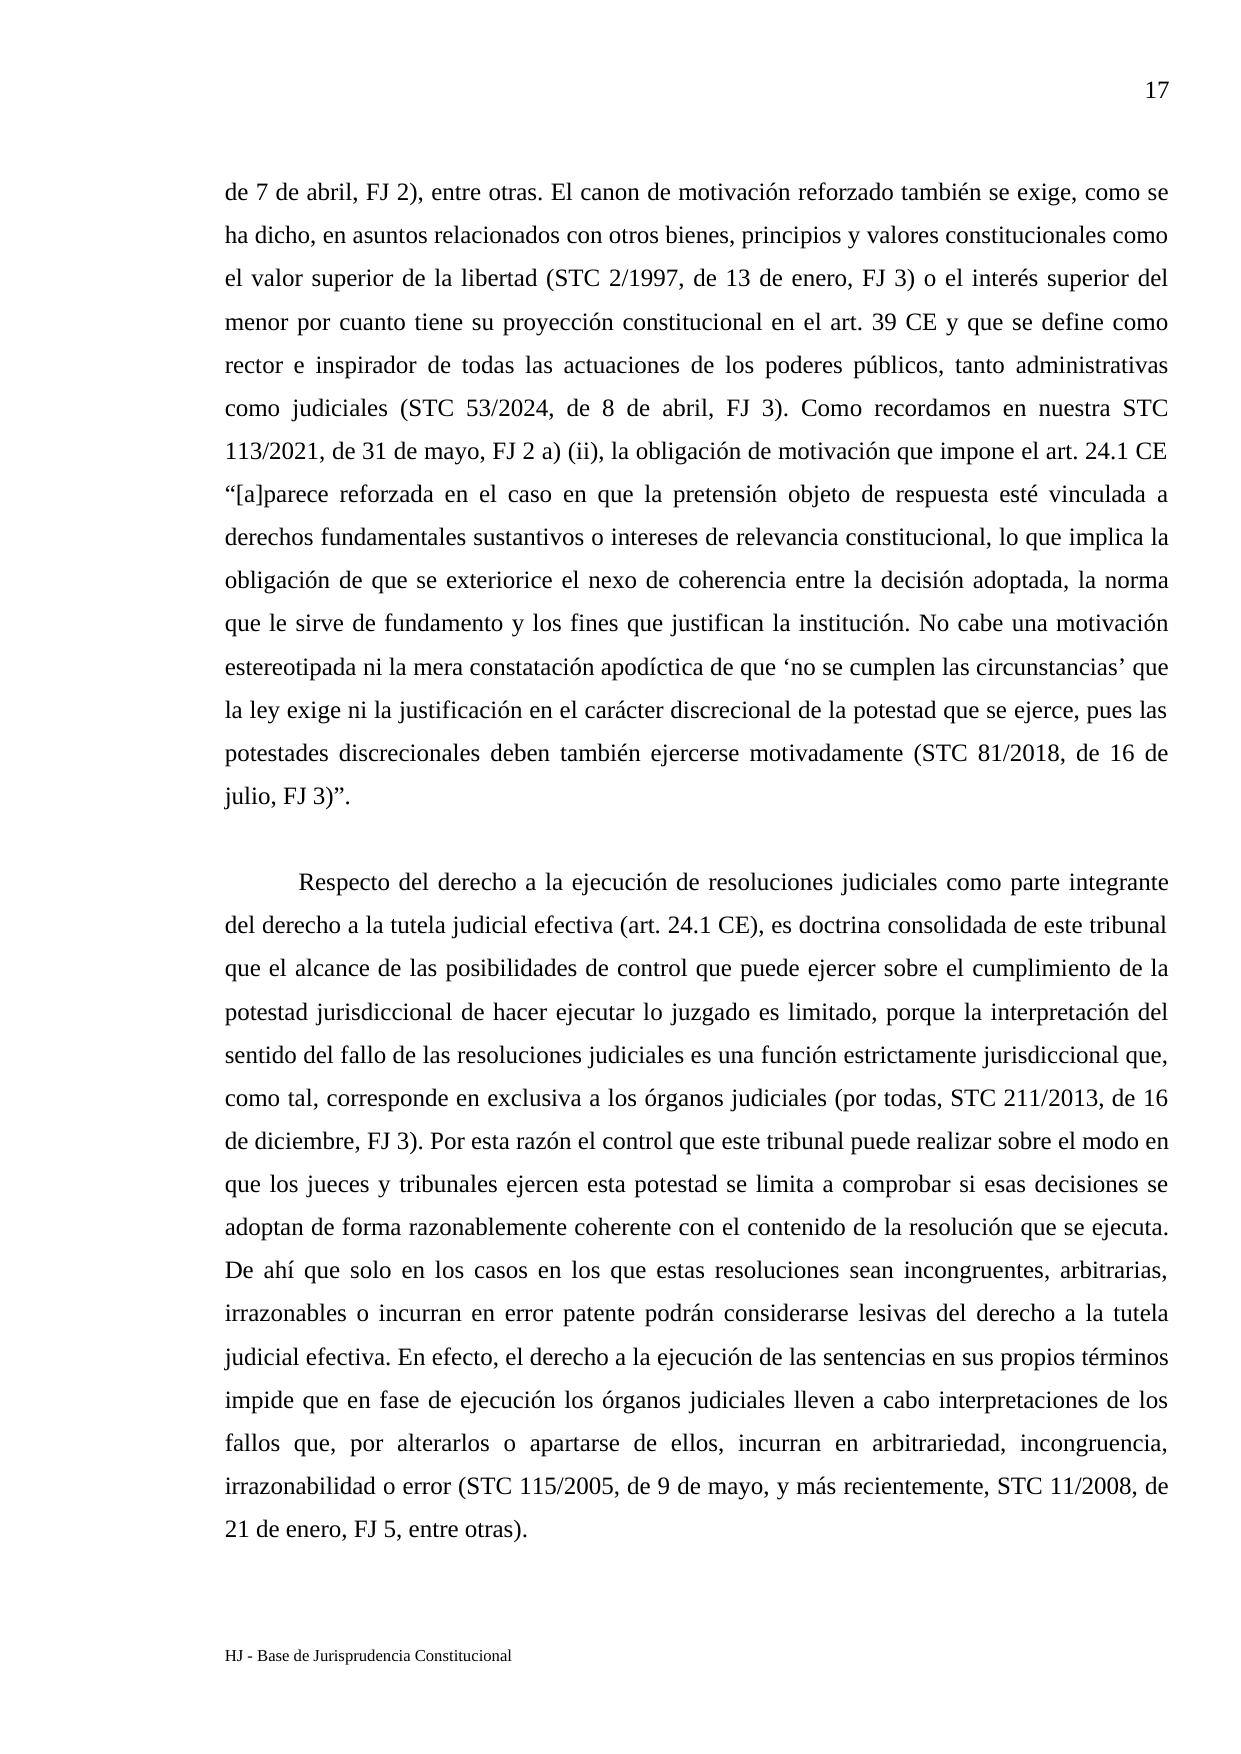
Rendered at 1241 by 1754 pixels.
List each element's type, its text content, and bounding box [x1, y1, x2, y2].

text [224, 177, 1169, 810]
text Respecto del derecho a la ejecución de resoluciones judiciales como parte integrante del derecho a la tutela judicial efectiva (art. 24.1 CE), es doctrina consolidada de este tribunal que el alcance de las posibilidades de control que puede ejercer sobre el cumplimiento de la potestad jurisdiccional de hacer ejecutar lo juzgado es limitado, porque la interpretación del sentido del fallo de las resoluciones judiciales es una función estrictamente jurisdiccional que, como tal, corresponde en exclusiva a los órganos judiciales (por todas, STC 211/2013, de 16 de diciembre, FJ 3). Por esta razón el control que este tribunal puede realizar sobre el modo en que los jueces y tribunales ejercen esta potestad se limita a comprobar si esas decisiones se adoptan de forma razonablemente coherente con el contenido de la resolución que se ejecuta. De ahí que solo en los casos en los que estas resoluciones sean incongruentes, arbitrarias, irrazonables o incurran en error patente podrán considerarse lesivas del derecho a la tutela judicial efectiva. En efecto, el derecho a la ejecución de las sentencias en sus propios términos impide que en fase de ejecución los órganos judiciales lleven a cabo interpretaciones de los fallos que, por alterarlos o apartarse de ellos, incurran en arbitrariedad, incongruencia, irrazonabilidad o error (STC 115/2005, de 9 de mayo, y más recientemente, STC 11/2008, de 21 de enero, FJ 5, entre otras). [224, 867, 1169, 1543]
